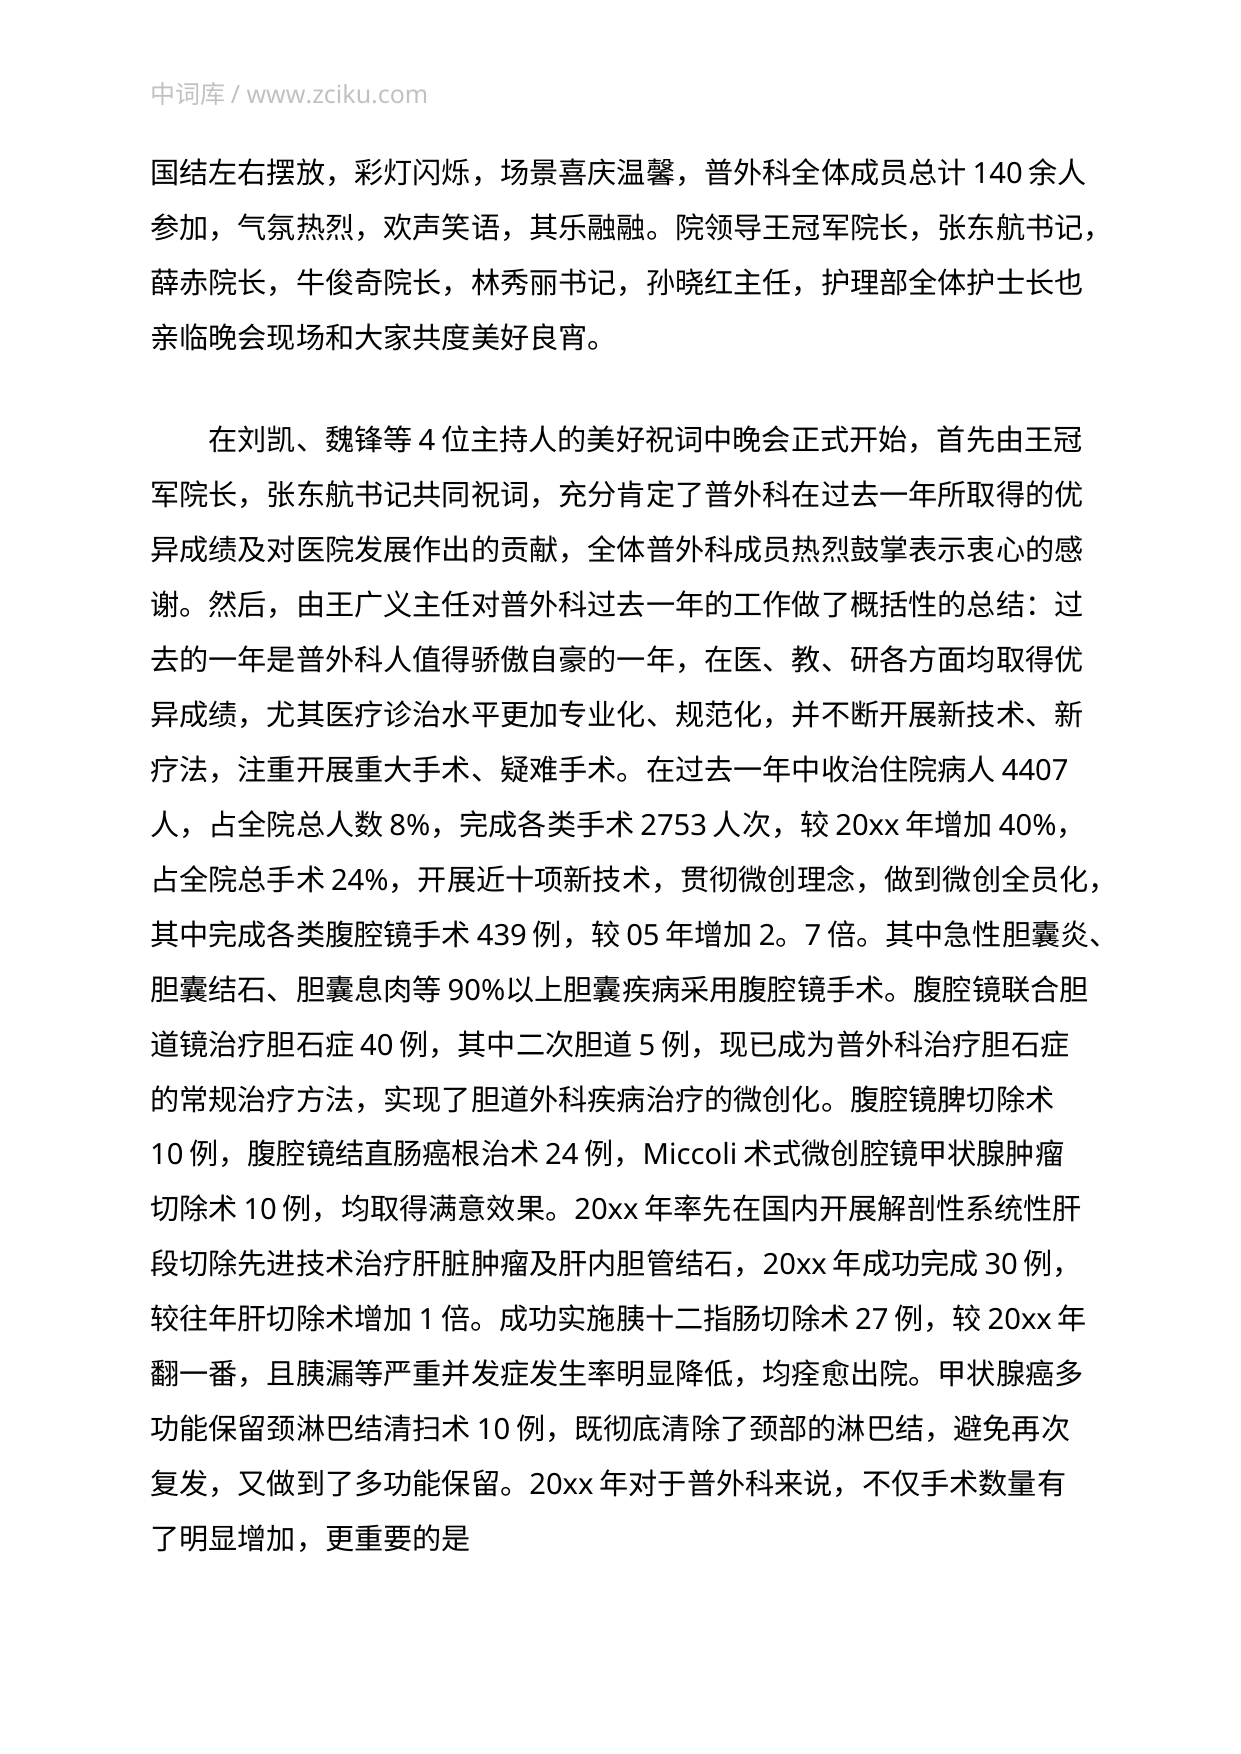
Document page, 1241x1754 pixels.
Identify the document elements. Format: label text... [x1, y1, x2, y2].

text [150, 150, 1090, 357]
text 在刘凯、魏锋等4位主持人的美好祝词中晚会正式开始，首先由王冠军院长，张东航书记共同祝词，充分肯定了普外科在过去一年所取得的优异成绩及对医院发展作出的贡献，全体普外科成员热烈鼓掌表示衷心的感谢。然后，由王广义主任对普外科过去一年的工作做了概括性的总结：过去的一年是普外科人值得骄傲自豪的一年，在医、教、研各方面均取得优异成绩，尤其医疗诊治水平更加专业化、规范化，并不断开展新技术、新疗法，注重开展重大手术、疑难手术。在过去一年中收治住院病人4407人，占全院总人数8%，完成各类手术2753人次，较20xx年增加40%，占全院总手术24%，开展近十项新技术，贯彻微创理念，做到微创全员化，其中完成各类腹腔镜手术439例，较05年增加2。7倍。其中急性胆囊炎、胆囊结石、胆囊息肉等90%以上胆囊疾病采用腹腔镜手术。腹腔镜联合胆道镜治疗胆石症40例，其中二次胆道5例，现已成为普外科治疗胆石症的常规治疗方法，实现了胆道外科疾病治疗的微创化。腹腔镜脾切除术10例，腹腔镜结直肠癌根治术24例，Miccoli术式微创腔镜甲状腺肿瘤切除术10例，均取得满意效果。20xx年率先在国内开展解剖性系统性肝段切除先进技术治疗肝脏肿瘤及肝内胆管结石，20xx年成功完成30例，较往年肝切除术增加1倍。成功实施胰十二指肠切除术27例，较20xx年翻一番，且胰漏等严重并发症发生率明显降低，均痊愈出院。甲状腺癌多功能保留颈淋巴结清扫术10例，既彻底清除了颈部的淋巴结，避免再次复发，又做到了多功能保留。20xx年对于普外科来说，不仅手术数量有了明显增加，更重要的是 [150, 417, 1090, 1558]
